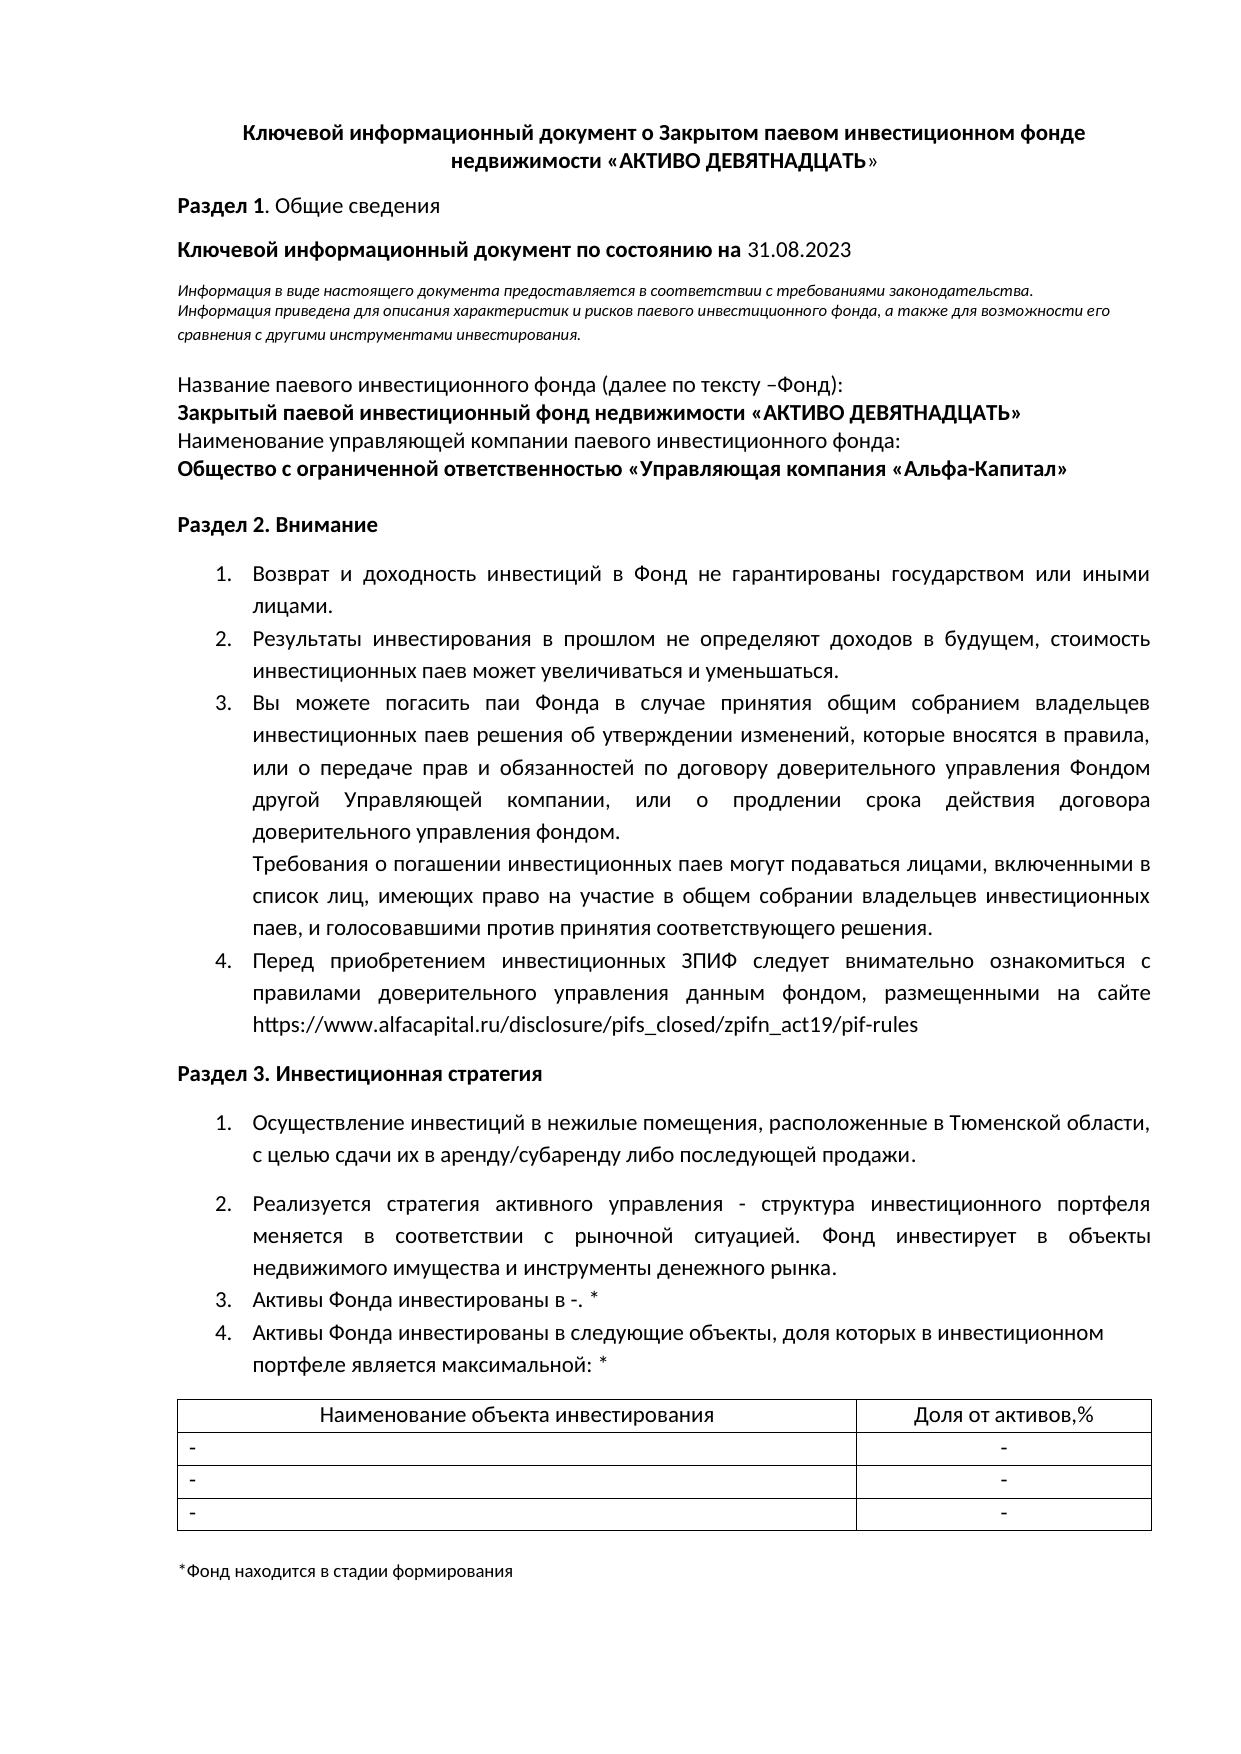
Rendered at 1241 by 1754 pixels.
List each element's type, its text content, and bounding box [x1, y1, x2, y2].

table_cell - [178, 1466, 856, 1497]
text Раздел 3. Инвестиционная стратегия [177, 1059, 1152, 1087]
table_cell - [857, 1499, 1151, 1530]
table_cell - [178, 1433, 856, 1464]
text *Фонд находится в стадии формирования [177, 1559, 1152, 1582]
table_header Доля от активов,% [857, 1400, 1151, 1432]
text Раздел 1. Общие сведения [177, 191, 1152, 219]
list Активы Фонда инвестированы в -. * [215, 1285, 1152, 1313]
text Ключевой информационный документ о Закрытом паевом инвестиционном фонде недвижимости «АКТИВО ДЕВЯТНАДЦАТЬ» [177, 118, 1152, 174]
list Осуществление инвестиций в нежилые помещения, расположенные в Тюменской области, с целью сдачи их в аренду/субаренду либо последующей продажи. [215, 1108, 1152, 1168]
text Информация приведена для описания характеристик и рисков паевого инвестиционного фонда, а также для возможности его сравнения с другими инструментами инвестирования. [177, 301, 1152, 344]
text Закрытый паевой инвестиционный фонд недвижимости «АКТИВО ДЕВЯТНАДЦАТЬ» [177, 398, 1152, 427]
text Общество с ограниченной ответственностью «Управляющая компания «Альфа-Капитал» [177, 454, 1152, 483]
text Название паевого инвестиционного фонда (далее по тексту –Фонд): [177, 371, 1152, 398]
list Активы Фонда инвестированы в следующие объекты, доля которых в инвестиционном портфеле является максимальной: * [215, 1318, 1152, 1378]
list Требования о погашении инвестиционных паев могут подаваться лицами, включенными в список лиц, имеющих право на участие в общем собрании владельцев инвестиционных паев, и голосовавшими против принятия соответствующего решения. [252, 849, 1152, 942]
text Информация в виде настоящего документа предоставляется в соответствии с требованиями законодательства. [177, 280, 1152, 301]
table_cell - [857, 1466, 1151, 1497]
table_cell - [178, 1499, 856, 1530]
text Наименование управляющей компании паевого инвестиционного фонда: [177, 427, 1152, 454]
list Вы можете погасить паи Фонда в случае принятия общим собранием владельцев инвестиционных паев решения об утверждении изменений, которые вносятся в правила, или о передаче прав и обязанностей по договору доверительного управления Фондом другой Управляющей компании, или о продлении срока действия договора доверительного управления фондом. [215, 688, 1152, 845]
text Раздел 2. Внимание [177, 511, 1152, 539]
list Реализуется стратегия активного управления - структура инвестиционного портфеля меняется в соответствии с рыночной ситуацией. Фонд инвестирует в объекты недвижимого имущества и инструменты денежного рынка. [215, 1189, 1152, 1281]
list Результаты инвестирования в прошлом не определяют доходов в будущем, стоимость инвестиционных паев может увеличиваться и уменьшаться. [215, 624, 1152, 684]
list Перед приобретением инвестиционных ЗПИФ следует внимательно ознакомиться с правилами доверительного управления данным фондом, размещенными на сайте https://www.alfacapital.ru/disclosure/pifs_closed/zpifn_act19/pif-rules [215, 946, 1152, 1038]
text Ключевой информационный документ по состоянию на 31.08.2023 [177, 236, 1152, 263]
table_cell - [857, 1433, 1151, 1464]
list Возврат и доходность инвестиций в Фонд не гарантированы государством или иными лицами. [215, 559, 1152, 620]
table_header Наименование объекта инвестирования [178, 1400, 856, 1432]
